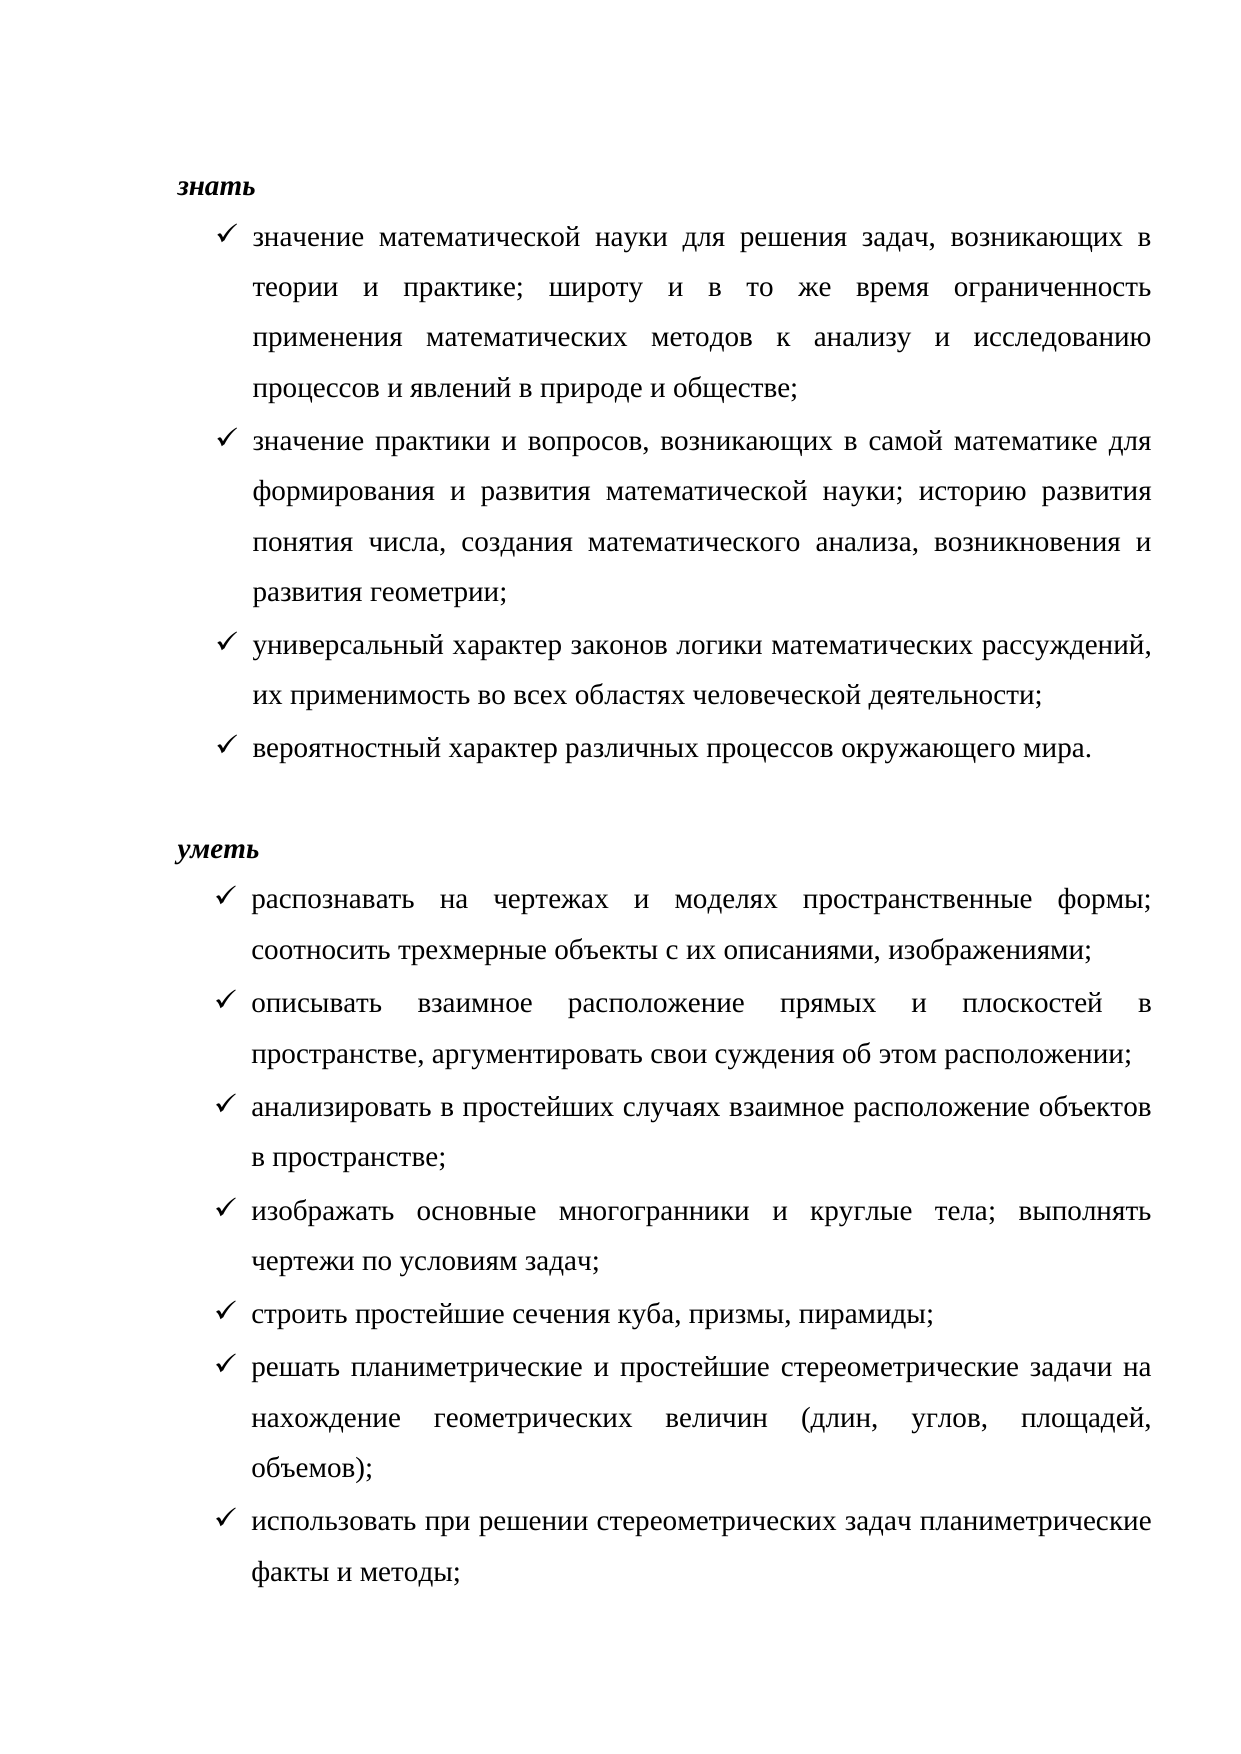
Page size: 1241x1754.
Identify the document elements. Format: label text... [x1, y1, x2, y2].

text уметь [177, 831, 1152, 865]
list строить простейшие сечения куба, призмы, пирамиды; [213, 1296, 1152, 1330]
list значение практики и вопросов, возникающих в самой математике для формирования и развития математической науки; историю развития понятия числа, создания математического анализа, возникновения и развития геометрии; [215, 423, 1152, 607]
list использовать при решении стереометрических задач планиметрические факты и методы; [213, 1503, 1152, 1587]
text знать [177, 168, 1152, 202]
list анализировать в простейших случаях взаимное расположение объектов в пространстве; [213, 1089, 1152, 1173]
list распознавать на чертежах и моделях пространственные формы; соотносить трехмерные объекты с их описаниями, изображениями; [213, 882, 1152, 966]
list описывать взаимное расположение прямых и плоскостей в пространстве, аргументировать свои суждения об этом расположении; [213, 985, 1152, 1069]
list значение математической науки для решения задач, возникающих в теории и практике; широту и в то же время ограниченность применения математических методов к анализу и исследованию процессов и явлений в природе и обществе; [215, 219, 1152, 403]
list универсальный характер законов логики математических рассуждений, их применимость во всех областях человеческой деятельности; [215, 627, 1152, 711]
list вероятностный характер различных процессов окружающего мира. [215, 731, 1152, 764]
list решать планиметрические и простейшие стереометрические задачи на нахождение геометрических величин (длин, углов, площадей, объемов); [213, 1349, 1152, 1484]
list изображать основные многогранники и круглые тела; выполнять чертежи по условиям задач; [213, 1193, 1152, 1277]
